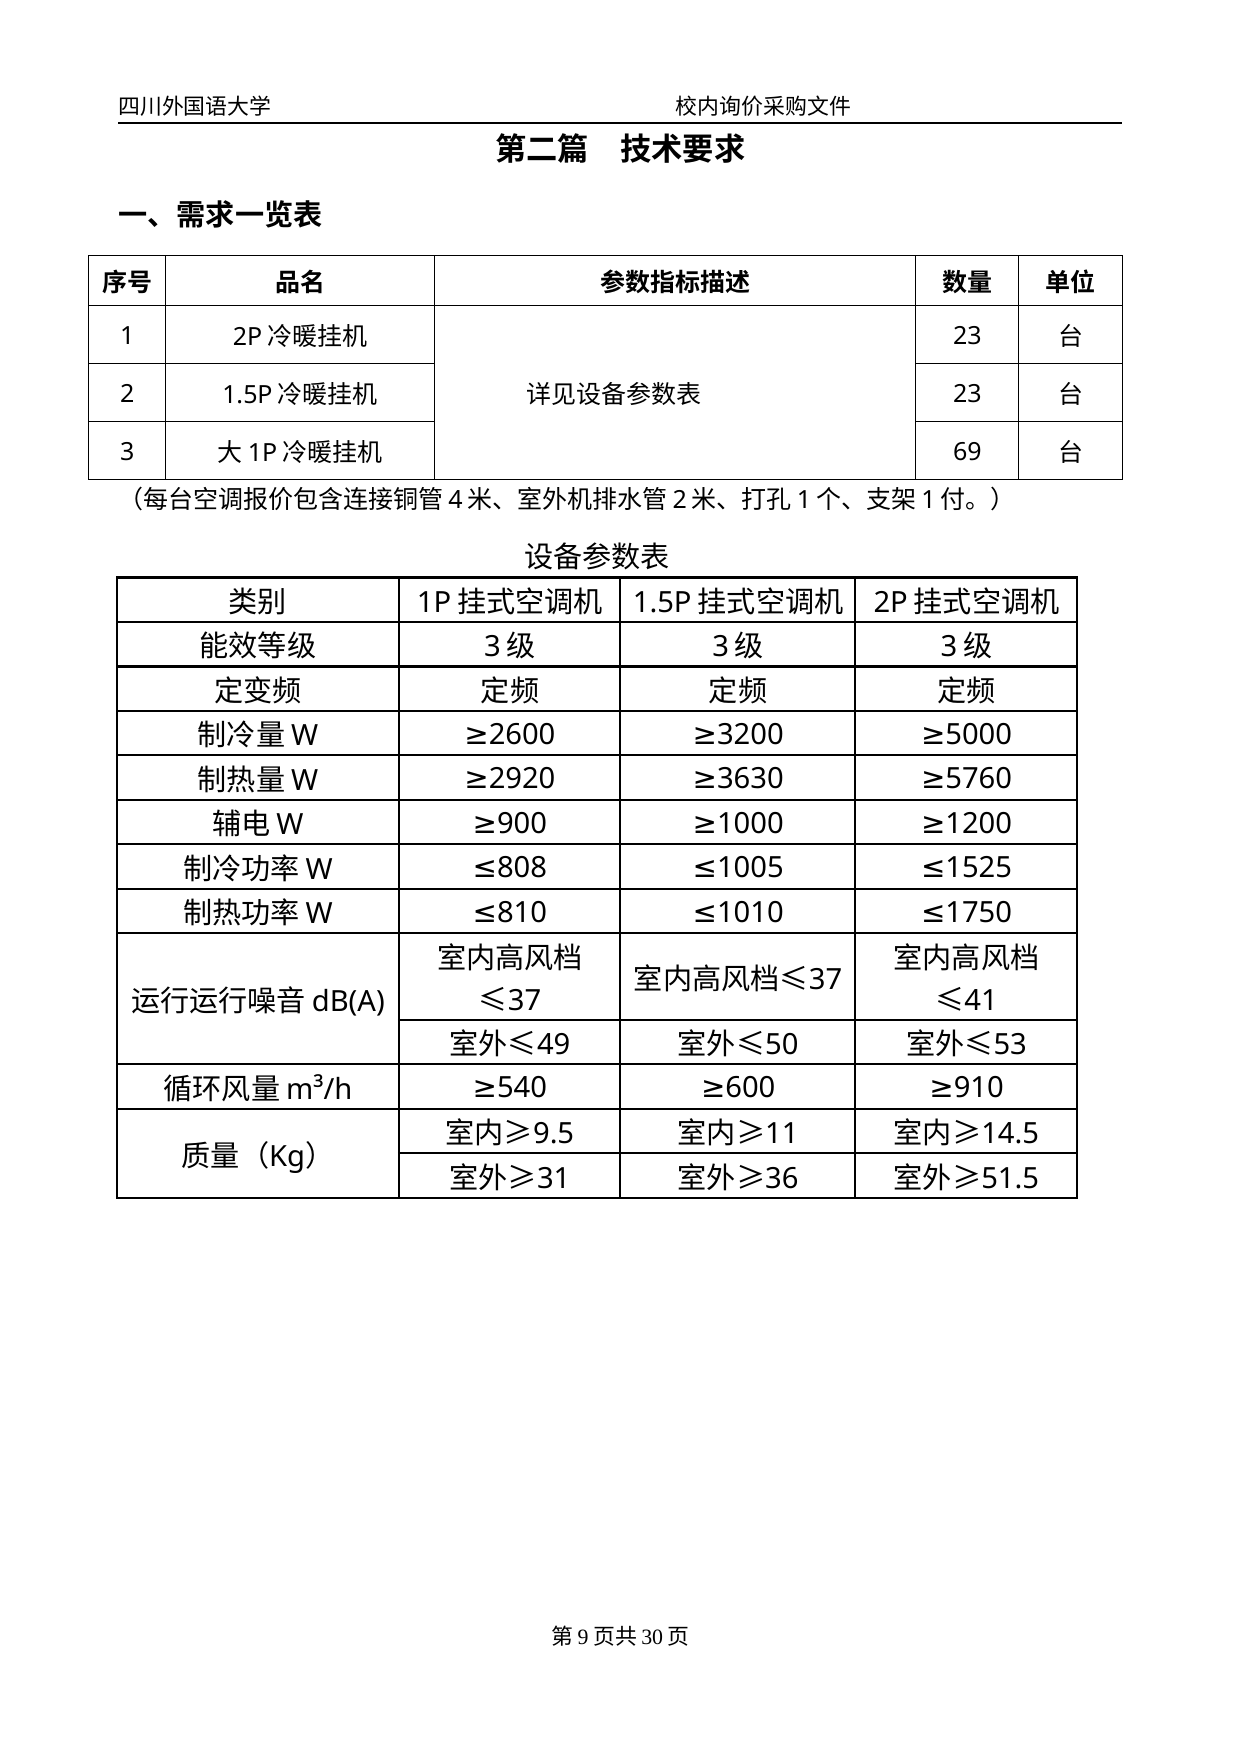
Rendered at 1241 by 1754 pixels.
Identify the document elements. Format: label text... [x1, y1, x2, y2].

table_cell 定频 [856, 668, 1076, 710]
table_header 单位 [1019, 256, 1122, 305]
table_cell 台 [1019, 364, 1122, 421]
table_cell 室内≥11 [621, 1110, 854, 1152]
table_cell 69 [916, 422, 1018, 479]
table_cell ≥2600 [400, 712, 619, 754]
table_cell 1.5P冷暖挂机 [166, 364, 434, 421]
text 一、需求一览表 [118, 192, 1122, 234]
table_cell ≤808 [400, 845, 619, 888]
table_cell 3级 [621, 623, 854, 665]
table_cell ≥5000 [856, 712, 1076, 754]
table_cell 3级 [856, 623, 1076, 665]
table_cell 室外≤49 [400, 1021, 619, 1063]
table_cell 3级 [400, 623, 619, 665]
table_cell 23 [916, 306, 1018, 363]
table_header 品名 [166, 256, 434, 305]
table_cell 详见设备参数表 [435, 306, 915, 479]
table_cell 2P挂式空调机 [856, 579, 1076, 621]
table_cell ≥1200 [856, 801, 1076, 843]
table_cell 制热功率W [118, 890, 398, 932]
table_cell 1.5P挂式空调机 [621, 579, 854, 621]
table_cell 1 [89, 306, 165, 363]
table_cell 制冷功率W [118, 845, 398, 888]
table_cell 定频 [621, 668, 854, 710]
table_cell ≤1005 [621, 845, 854, 888]
table_cell ≥910 [856, 1065, 1076, 1108]
table_cell ≥540 [400, 1065, 619, 1108]
table_cell 室外≥51.5 [856, 1154, 1076, 1197]
table_cell 运行运行噪音dB(A) [118, 934, 398, 1063]
table_cell 定变频 [118, 668, 398, 710]
table_cell ≥5760 [856, 756, 1076, 799]
table_header 数量 [916, 256, 1018, 305]
table_cell 室内≥9.5 [400, 1110, 619, 1152]
table_cell 辅电W [118, 801, 398, 843]
table_cell ≥900 [400, 801, 619, 843]
table_cell 室外≥36 [621, 1154, 854, 1197]
table_cell ≤810 [400, 890, 619, 932]
table_cell 23 [916, 364, 1018, 421]
text （每台空调报价包含连接铜管4米、室外机排水管2米、打孔1个、支架1付。） [118, 480, 1122, 516]
table_cell ≥3200 [621, 712, 854, 754]
table_header 设备参数表 [117, 534, 1077, 576]
table_cell ≥3630 [621, 756, 854, 799]
table_cell 2P冷暖挂机 [166, 306, 434, 363]
table_cell 室内≥14.5 [856, 1110, 1076, 1152]
table_cell ≤1525 [856, 845, 1076, 888]
table_cell 循环风量m³/h [118, 1065, 398, 1108]
table_cell ≤1750 [856, 890, 1076, 932]
table_cell 能效等级 [118, 623, 398, 665]
table_cell 室内高风档≤37 [400, 934, 619, 1019]
table_cell 室内高风档≤37 [621, 934, 854, 1019]
table_cell ≥2920 [400, 756, 619, 799]
table_cell 定频 [400, 668, 619, 710]
table_cell 大1P冷暖挂机 [166, 422, 434, 479]
table_header 序号 [89, 256, 165, 305]
text 第二篇 技术要求 [118, 124, 1122, 169]
table_cell 制冷量W [118, 712, 398, 754]
table_cell 台 [1019, 306, 1122, 363]
table_header 参数指标描述 [435, 256, 915, 305]
table_cell ≥600 [621, 1065, 854, 1108]
table_cell 室外≤53 [856, 1021, 1076, 1063]
table_cell 类别 [118, 579, 398, 621]
table_cell 台 [1019, 422, 1122, 479]
table_cell ≥1000 [621, 801, 854, 843]
table_cell 室外≥31 [400, 1154, 619, 1197]
table_cell ≤1010 [621, 890, 854, 932]
table_cell 质量（Kg） [118, 1110, 398, 1197]
table_cell 1P挂式空调机 [400, 579, 619, 621]
table_cell 制热量W [118, 756, 398, 799]
table_cell 3 [89, 422, 165, 479]
table_cell 室外≤50 [621, 1021, 854, 1063]
table_cell 2 [89, 364, 165, 421]
table_cell 室内高风档≤41 [856, 934, 1076, 1019]
